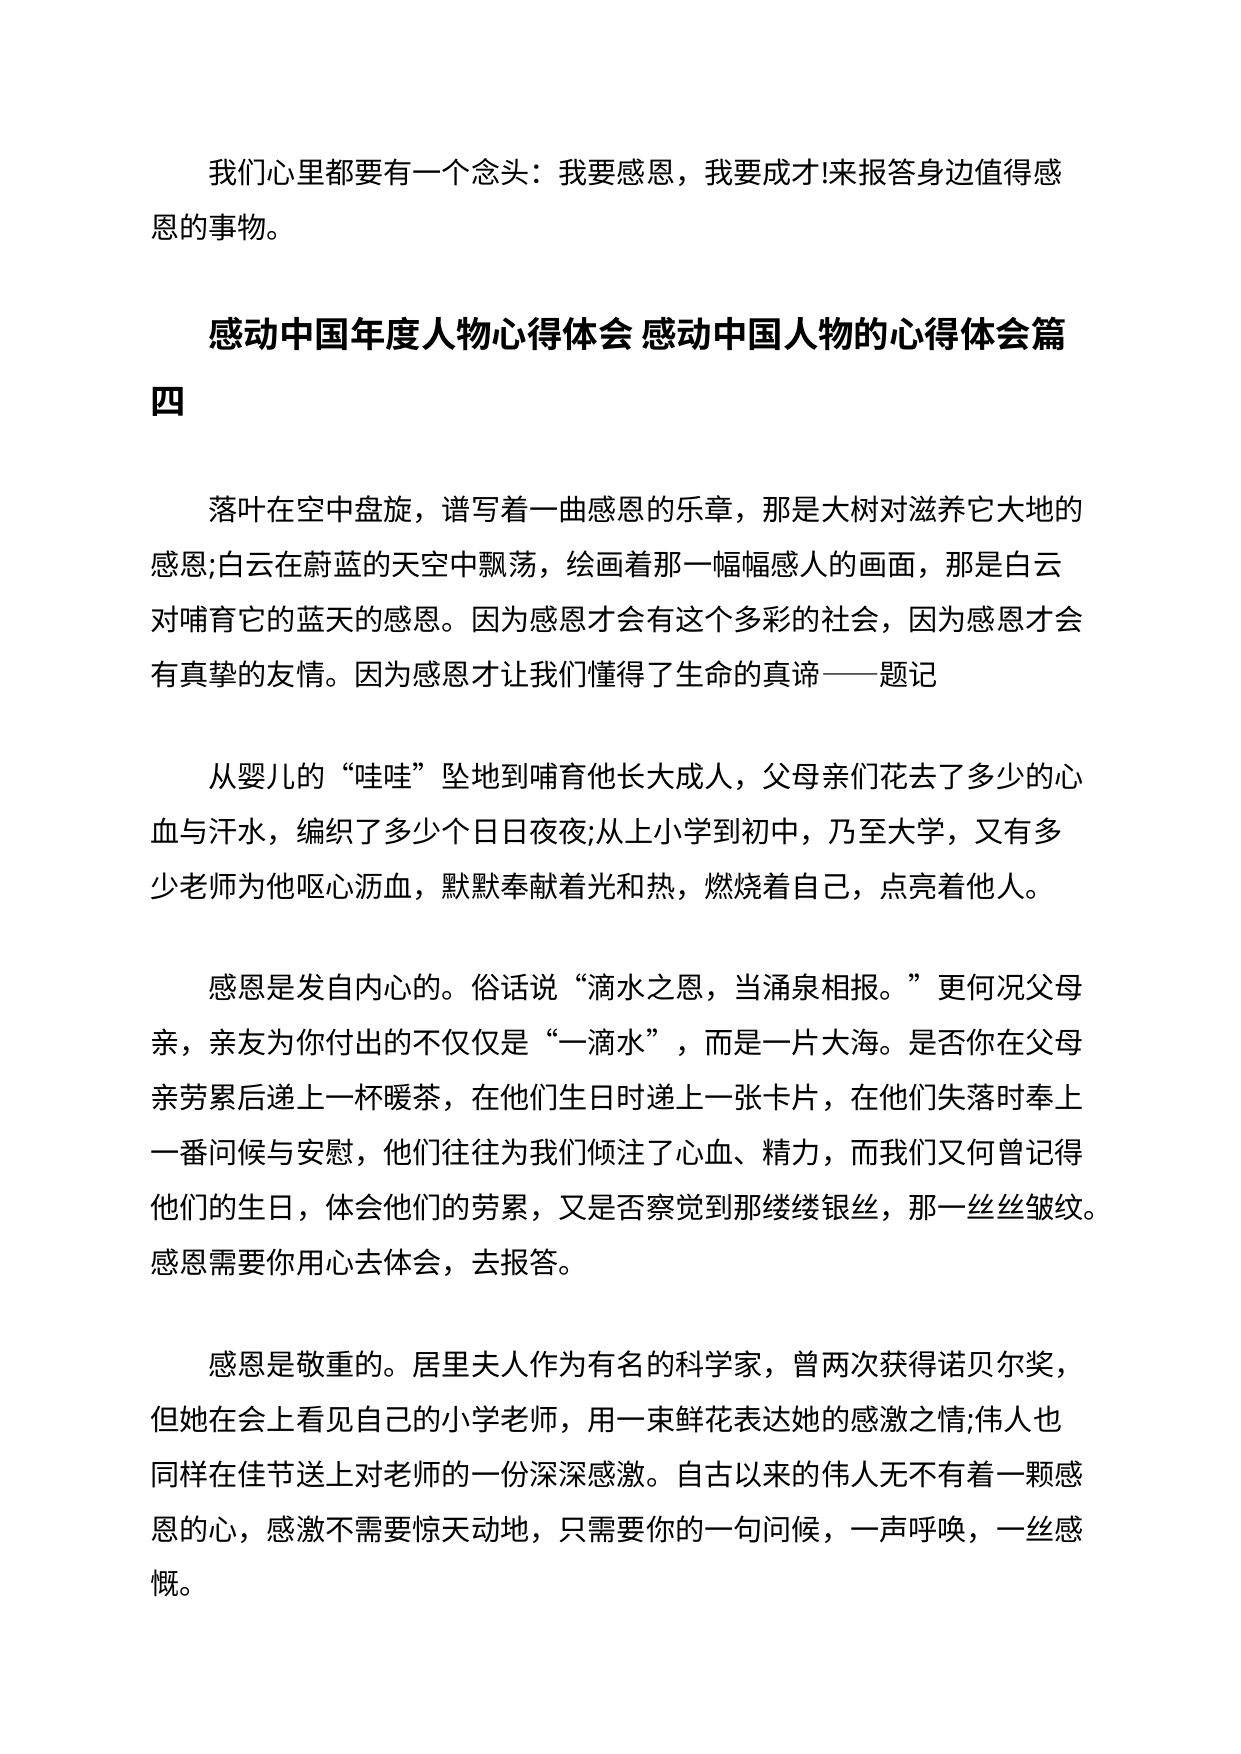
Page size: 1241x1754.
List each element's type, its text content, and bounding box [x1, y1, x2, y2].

text 落叶在空中盘旋，谱写着一曲感恩的乐章，那是大树对滋养它大地的感恩;白云在蔚蓝的天空中飘荡，绘画着那一幅幅感人的画面，那是白云对哺育它的蓝天的感恩。因为感恩才会有这个多彩的社会，因为感恩才会有真挚的友情。因为感恩才让我们懂得了生命的真谛——题记 [150, 487, 1090, 694]
text 感恩是发自内心的。俗话说“滴水之恩，当涌泉相报。”更何况父母亲，亲友为你付出的不仅仅是“一滴水”，而是一片大海。是否你在父母亲劳累后递上一杯暖茶，在他们生日时递上一张卡片，在他们失落时奉上一番问候与安慰，他们往往为我们倾注了心血、精力，而我们又何曾记得他们的生日，体会他们的劳累，又是否察觉到那缕缕银丝，那一丝丝皱纹。感恩需要你用心去体会，去报答。 [150, 965, 1090, 1282]
text 从婴儿的“哇哇”坠地到哺育他长大成人，父母亲们花去了多少的心血与汗水，编织了多少个日日夜夜;从上小学到初中，乃至大学，又有多少老师为他呕心沥血，默默奉献着光和热，燃烧着自己，点亮着他人。 [150, 753, 1090, 906]
text 感动中国年度人物心得体会 感动中国人物的心得体会篇四 [150, 307, 1090, 424]
text 感恩是敬重的。居里夫人作为有名的科学家，曾两次获得诺贝尔奖，但她在会上看见自己的小学老师，用一束鲜花表达她的感激之情;伟人也同样在佳节送上对老师的一份深深感激。自古以来的伟人无不有着一颗感恩的心，感激不需要惊天动地，只需要你的一句问候，一声呼唤，一丝感慨。 [150, 1341, 1090, 1603]
text 我们心里都要有一个念头：我要感恩，我要成才!来报答身边值得感恩的事物。 [150, 150, 1090, 247]
